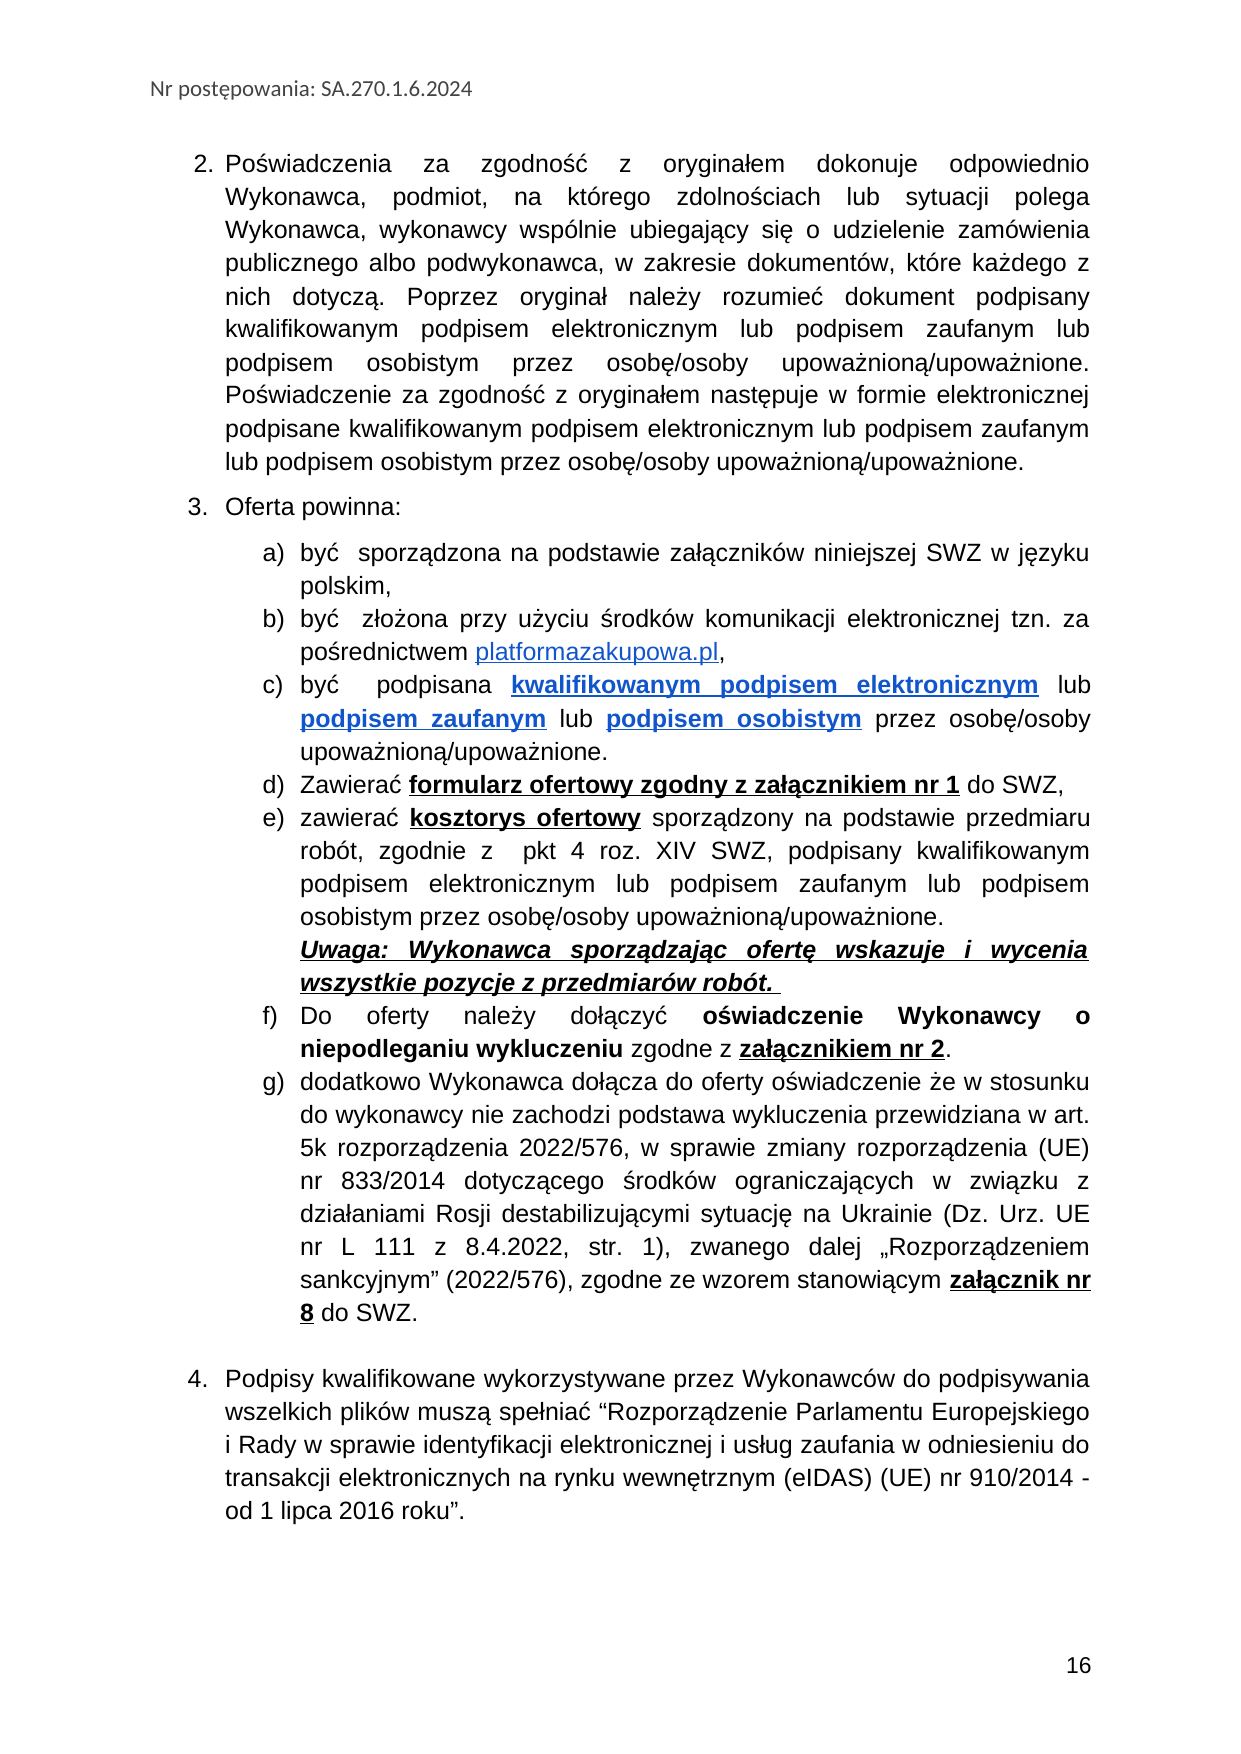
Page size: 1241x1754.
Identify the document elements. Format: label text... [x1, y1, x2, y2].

list Podpisy kwalifikowane wykorzystywane przez Wykonawców do podpisywania wszelkich plików muszą spełniać “Rozporządzenie Parlamentu Europejskiego i Rady w sprawie identyfikacji elektronicznej i usług zaufania w odniesieniu do transakcji elektronicznych na rynku wewnętrznym (eIDAS) (UE) nr 910/2014 - od 1 lipca 2016 roku”. [187, 1364, 1091, 1525]
list Do oferty należy dołączyć oświadczenie Wykonawcy o niepodleganiu wykluczeniu zgodne z załącznikiem nr 2. [262, 1001, 1091, 1062]
list być sporządzona na podstawie załączników niniejszej SWZ w języku polskim, [262, 538, 1091, 599]
list Poświadczenia za zgodność z oryginałem dokonuje odpowiednio Wykonawca, podmiot, na którego zdolnościach lub sytuacji polega Wykonawca, wykonawcy wspólnie ubiegający się o udzielenie zamówienia publicznego albo podwykonawca, w zakresie dokumentów, które każdego z nich dotyczą. Poprzez oryginał należy rozumieć dokument podpisany kwalifikowanym podpisem elektronicznym lub podpisem zaufanym lub podpisem osobistym przez osobę/osoby upoważnioną/upoważnione. Poświadczenie za zgodność z oryginałem następuje w formie elektronicznej podpisane kwalifikowanym podpisem elektronicznym lub podpisem zaufanym lub podpisem osobistym przez osobę/osoby upoważnioną/upoważnione. [193, 149, 1091, 475]
text Uwaga: Wykonawca sporządzając ofertę wskazuje i wycenia wszystkie pozycje z przedmiarów robót. [300, 935, 1091, 996]
list być złożona przy użyciu środków komunikacji elektronicznej tzn. za pośrednictwem platformazakupowa.pl, [262, 604, 1091, 666]
list zawierać kosztorys ofertowy sporządzony na podstawie przedmiaru robót, zgodnie z pkt 4 roz. XIV SWZ, podpisany kwalifikowanym podpisem elektronicznym lub podpisem zaufanym lub podpisem osobistym przez osobę/osoby upoważnioną/upoważnione. [262, 803, 1091, 930]
list być podpisana kwalifikowanym podpisem elektronicznym lub podpisem zaufanym lub podpisem osobistym przez osobę/osoby upoważnioną/upoważnione. [262, 671, 1091, 765]
list Zawierać formularz ofertowy zgodny z załącznikiem nr 1 do SWZ, [262, 769, 1091, 798]
list Oferta powinna: [187, 492, 1091, 521]
list dodatkowo Wykonawca dołącza do oferty oświadczenie że w stosunku do wykonawcy nie zachodzi podstawa wykluczenia przewidziana w art. 5k rozporządzenia 2022/576, w sprawie zmiany rozporządzenia (UE) nr 833/2014 dotyczącego środków ograniczających w związku z działaniami Rosji destabilizującymi sytuację na Ukrainie (Dz. Urz. UE nr L 111 z 8.4.2022, str. 1), zwanego dalej „Rozporządzeniem sankcyjnym” (2022/576), zgodne ze wzorem stanowiącym załącznik nr 8 do SWZ. [262, 1067, 1091, 1327]
